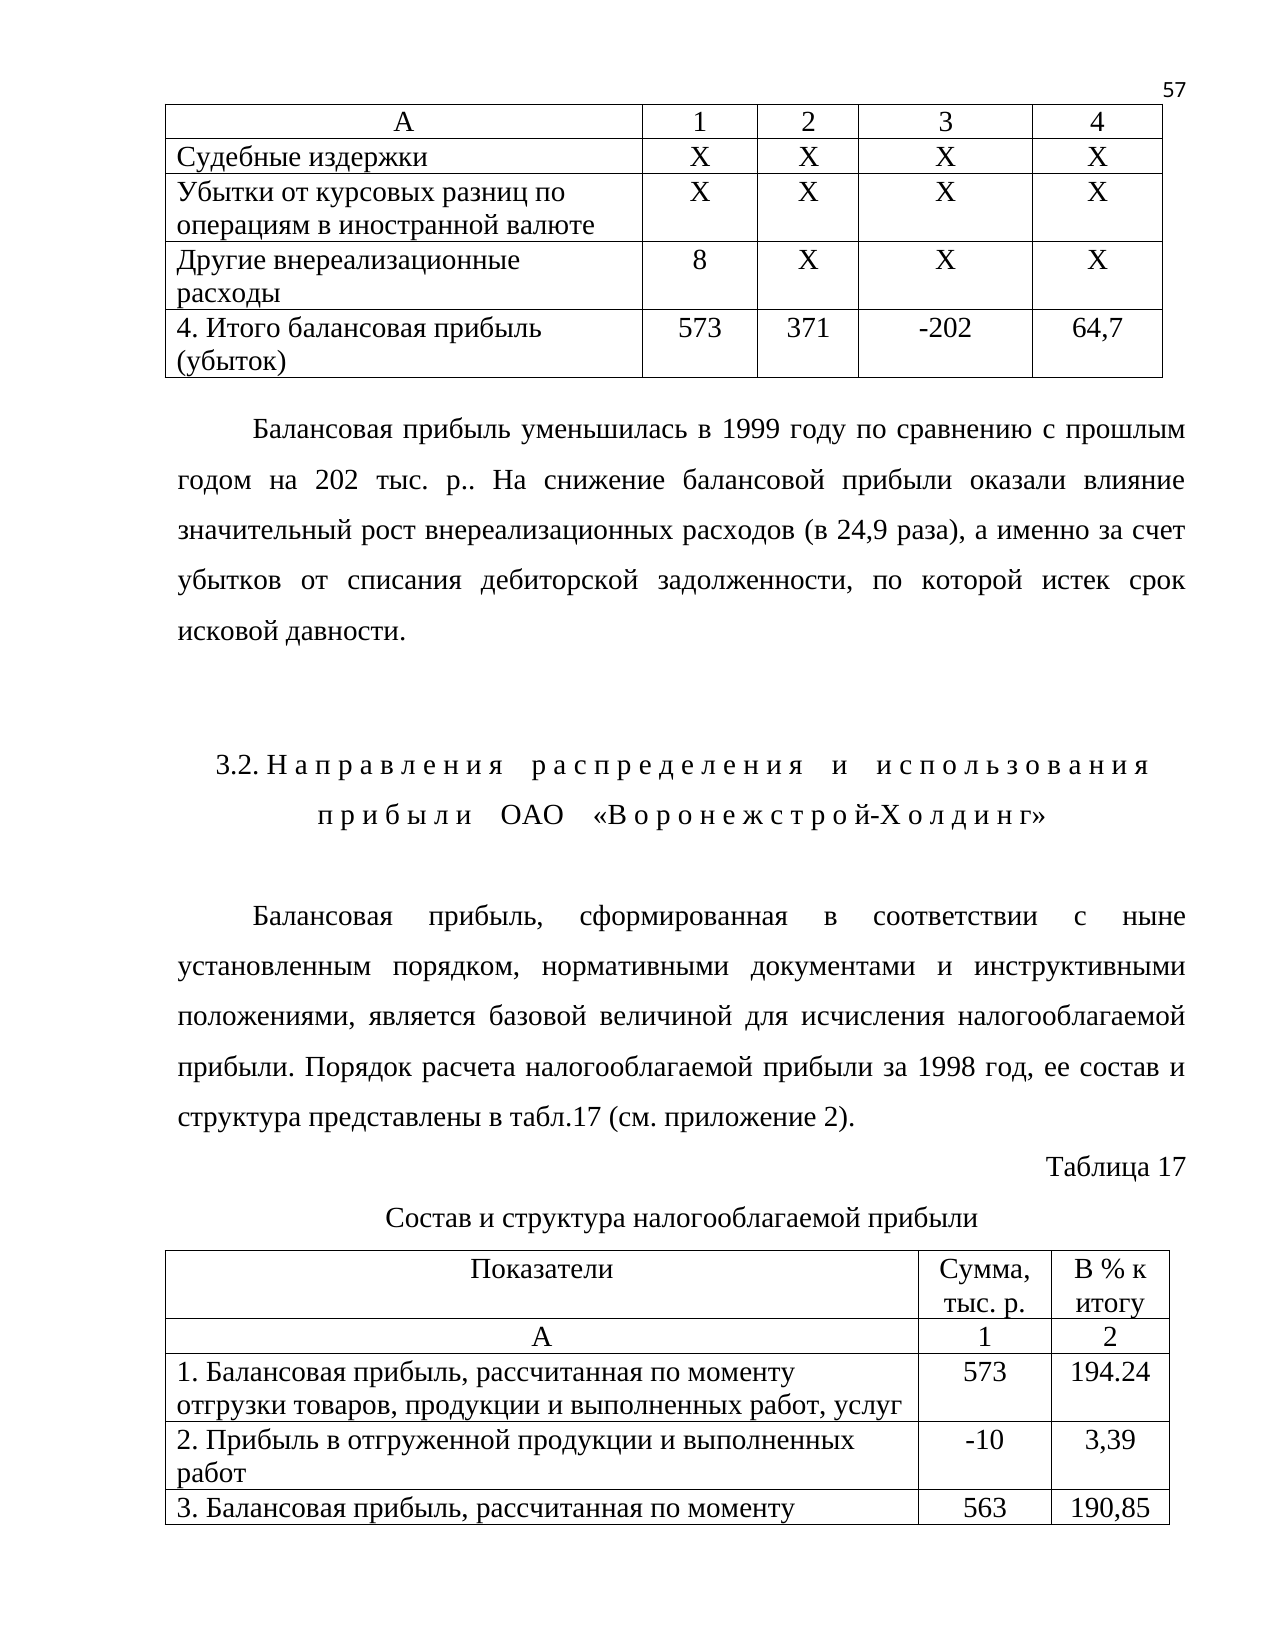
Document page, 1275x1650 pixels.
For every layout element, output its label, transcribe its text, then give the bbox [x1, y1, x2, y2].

text 3.2. Н а п р а в л е н и я р а с п р е д е л е н и я и и с п о л ь з о в а н и я [177, 747, 1186, 781]
table_cell 8 [643, 242, 757, 309]
table_cell 1 [919, 1319, 1051, 1353]
table_cell -202 [859, 310, 1032, 377]
table_cell Убытки от курсовых разниц по операциям в иностранной валюте [166, 174, 642, 241]
table_cell Х [859, 174, 1032, 241]
table_cell Х [1033, 174, 1162, 241]
table_cell 563 [919, 1490, 1051, 1524]
table_cell Х [643, 174, 757, 241]
table_cell 3. Балансовая прибыль, рассчитанная по моменту реализации [166, 1490, 918, 1524]
table_cell Х [758, 242, 858, 309]
table_cell 2 [758, 105, 858, 138]
table_cell Другие внереализационные расходы [166, 242, 642, 309]
table_cell 64,7 [1033, 310, 1162, 377]
table_cell 573 [643, 310, 757, 377]
table_cell 371 [758, 310, 858, 377]
text Балансовая прибыль, сформированная в соответствии с ныне установленным порядком, нормативными документами и инструктивными положениями, является базовой величиной для исчисления налогооблагаемой прибыли. Порядок расчета налогооблагаемой прибыли за 1998 год, ее состав и структура представлены в табл.17 (см. приложение 2). [177, 898, 1186, 1133]
text Балансовая прибыль уменьшилась в 1999 году по сравнению с прошлым годом на 202 тыс. р.. На снижение балансовой прибыли оказали влияние значительный рост внереализационных расходов (в 24,9 раза), а именно за счет убытков от списания дебиторской задолженности, по которой истек срок исковой давности. [177, 412, 1186, 646]
table_cell 194.24 [1052, 1354, 1169, 1421]
table_cell Судебные издержки [166, 139, 642, 173]
table_cell Х [1033, 139, 1162, 173]
table_cell Х [859, 242, 1032, 309]
table_header Показатели [166, 1251, 918, 1318]
table_cell А [166, 1319, 918, 1353]
table_cell Х [643, 139, 757, 173]
text п р и б ы л и ОАО «В о р о н е ж с т р о й-Х о л д и н г» [177, 797, 1186, 831]
table_cell А [166, 105, 642, 138]
table_cell 4 [1033, 105, 1162, 138]
table_cell Х [1033, 242, 1162, 309]
table_cell 2. Прибыль в отгруженной продукции и выполненных работ [166, 1422, 918, 1489]
text Состав и структура налогооблагаемой прибыли [177, 1200, 1186, 1233]
table_cell 1. Балансовая прибыль, рассчитанная по моменту отгрузки товаров, продукции и выполненных работ, услуг [166, 1354, 918, 1421]
table_cell -10 [919, 1422, 1051, 1489]
table_header Сумма, тыс. р. [919, 1251, 1051, 1318]
table_cell 3,39 [1052, 1422, 1169, 1489]
table_header В % к итогу [1052, 1251, 1169, 1318]
table_cell 1 [643, 105, 757, 138]
table_cell 190,85 [1052, 1490, 1169, 1524]
table_cell Х [758, 174, 858, 241]
table_cell Х [859, 139, 1032, 173]
table_cell 3 [859, 105, 1032, 138]
text Таблица 17 [177, 1149, 1186, 1183]
table_cell 2 [1052, 1319, 1169, 1353]
table_cell 573 [919, 1354, 1051, 1421]
table_cell 4. Итого балансовая прибыль (убыток) [166, 310, 642, 377]
table_cell Х [758, 139, 858, 173]
